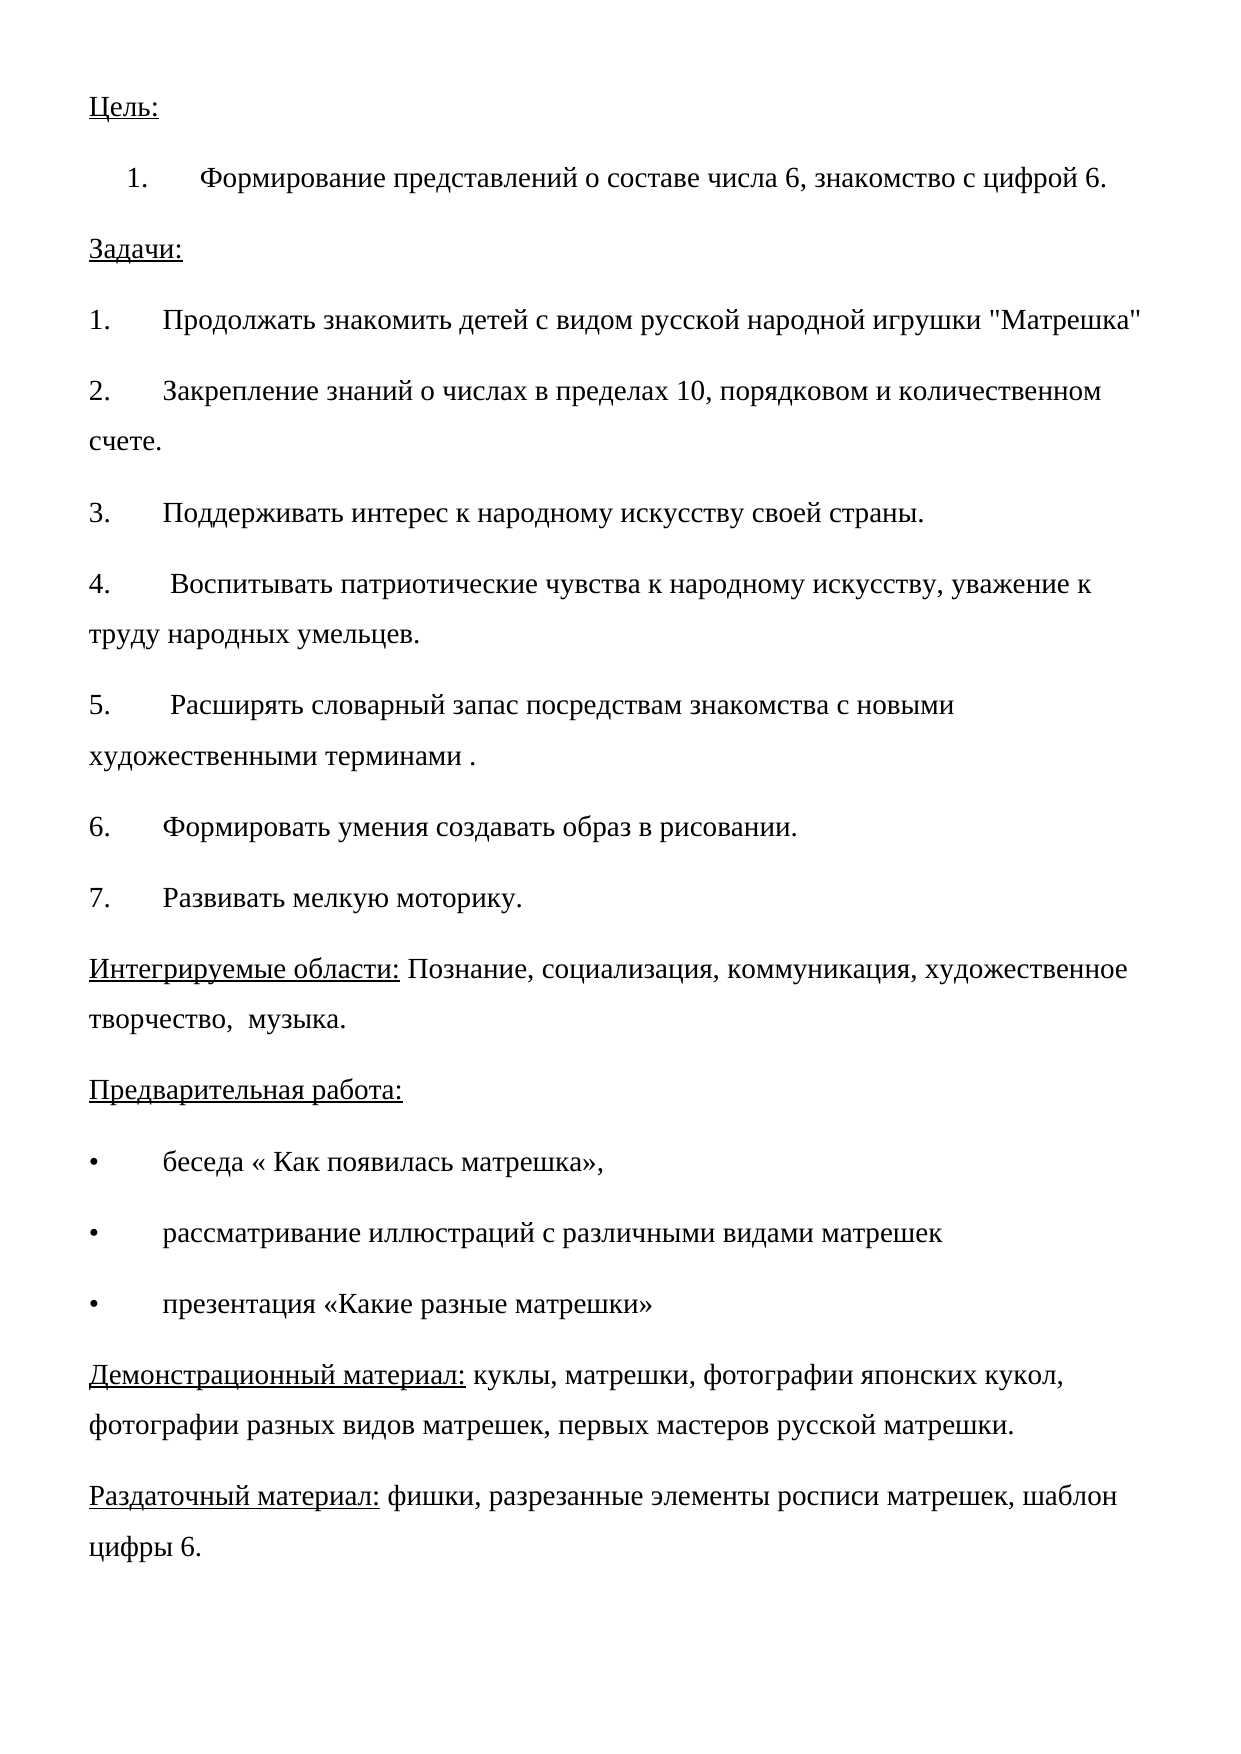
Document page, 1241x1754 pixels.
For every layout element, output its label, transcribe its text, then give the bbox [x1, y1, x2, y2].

text 6. Формировать умения создавать образ в рисовании. [89, 809, 1152, 842]
text Цель: [89, 89, 1152, 122]
text Предварительная работа: [89, 1072, 1152, 1106]
text 5. Расширять словарный запас посредствам знакомства с новыми художественными терминами . [89, 687, 1152, 771]
text • презентация «Какие разные матрешки» [89, 1286, 1152, 1319]
text 7. Развивать мелкую моторику. [89, 880, 1152, 913]
text Задачи: [89, 231, 1152, 264]
text 4. Воспитывать патриотические чувства к народному искусству, уважение к труду народных умельцев. [89, 566, 1152, 650]
text • беседа « Как появилась матрешка», [89, 1144, 1152, 1177]
text 2. Закрепление знаний о числах в пределах 10, порядковом и количественном счете. [89, 373, 1152, 457]
text • рассматривание иллюстраций с различными видами матрешек [89, 1215, 1152, 1248]
text 3. Поддерживать интерес к народному искусству своей страны. [89, 495, 1152, 528]
text Демонстрационный материал: куклы, матрешки, фотографии японских кукол, фотографии разных видов матрешек, первых мастеров русской матрешки. [89, 1357, 1152, 1441]
text 1. Продолжать знакомить детей с видом русской народной игрушки "Матрешка" [89, 302, 1152, 336]
list Формирование представлений о составе числа 6, знакомство с цифрой 6. [126, 160, 1152, 193]
text Интегрируемые области: Познание, социализация, коммуникация, художественное творчество, музыка. [89, 951, 1152, 1035]
text Раздаточный материал: фишки, разрезанные элементы росписи матрешек, шаблон цифры 6. [89, 1478, 1152, 1562]
